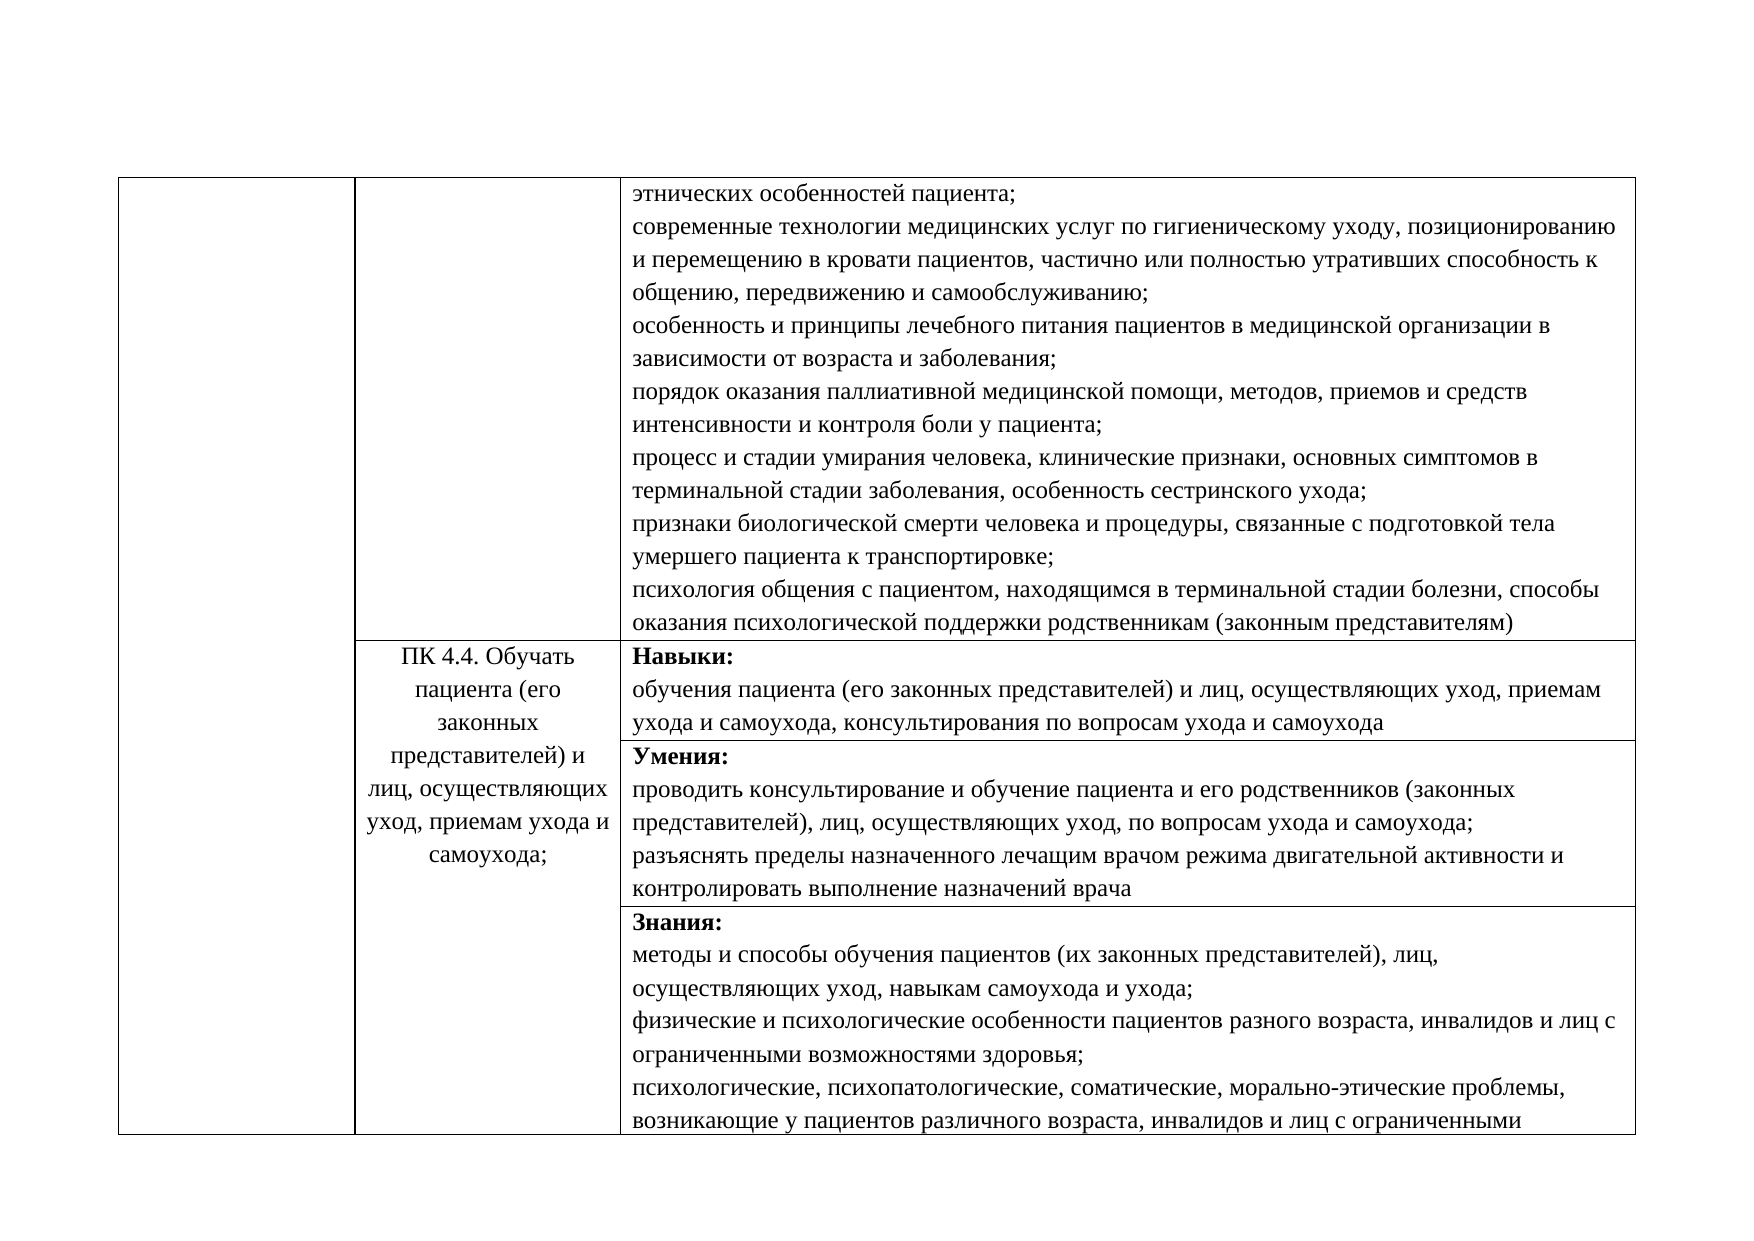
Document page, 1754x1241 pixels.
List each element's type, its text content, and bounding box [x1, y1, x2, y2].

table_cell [621, 907, 1635, 1133]
table_cell Навыки: обучения пациента (его законных представителей) и лиц, осуществляющих уход, приемам ухода и самоухода, консультирования по вопросам ухода и самоухода [621, 641, 1635, 740]
table_cell ПК 4.4. Обучать пациента (его законных представителей) и лиц, осуществляющих уход, приемам ухода и самоухода; [356, 641, 620, 1133]
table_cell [621, 178, 1635, 640]
table_cell Умения: проводить консультирование и обучение пациента и его родственников (законных представителей), лиц, осуществляющих уход, по вопросам ухода и самоухода; разъяснять пределы назначенного лечащим врачом режима двигательной активности и контролировать выполнение назначений врача [621, 741, 1635, 906]
